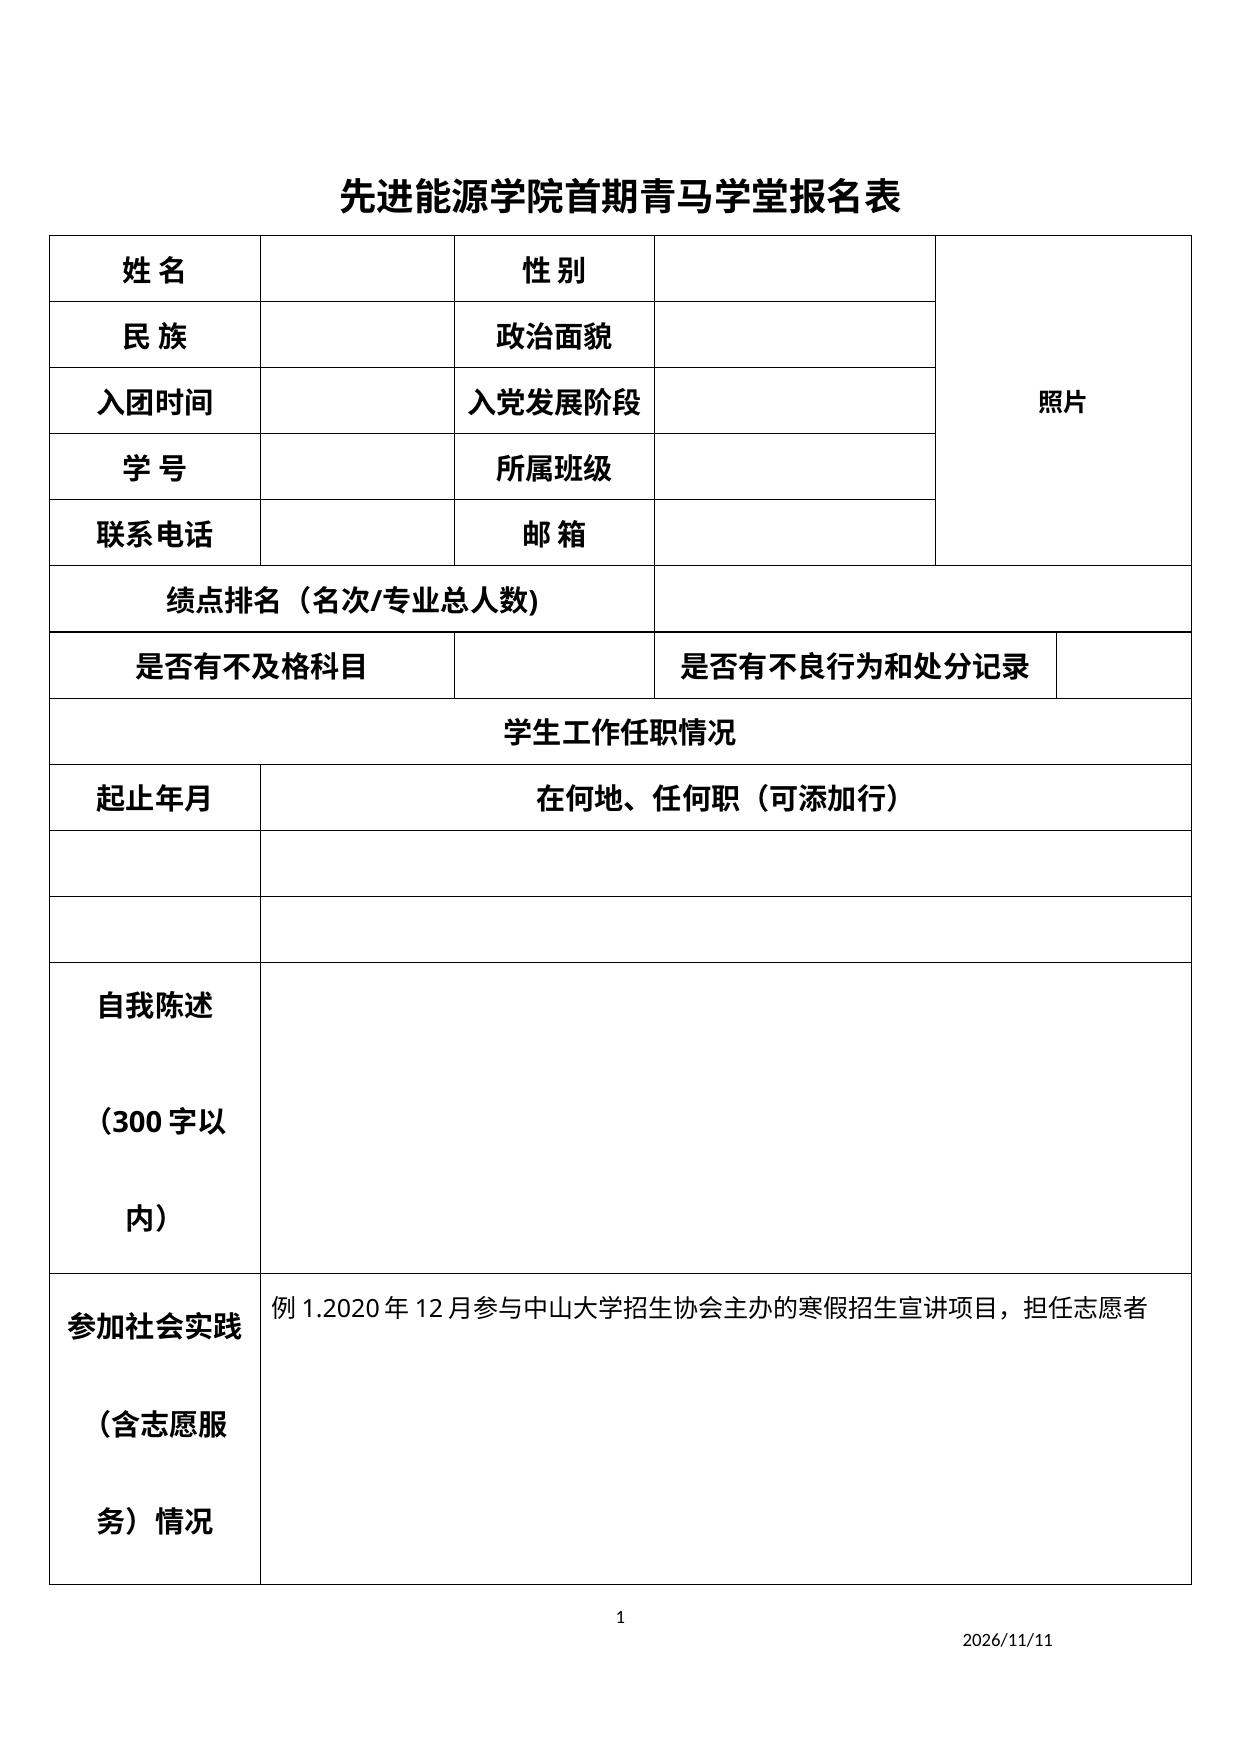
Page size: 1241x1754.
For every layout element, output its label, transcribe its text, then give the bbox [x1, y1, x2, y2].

table_header 性 别 [455, 236, 654, 301]
table_cell [455, 633, 654, 697]
table_cell [261, 368, 454, 433]
table_header 照片 [936, 236, 1191, 565]
table_cell 是否有不及格科目 [50, 633, 454, 697]
table_cell [655, 302, 935, 367]
table_cell [655, 566, 1191, 631]
table_cell [655, 500, 935, 565]
table_cell 是否有不良行为和处分记录 [655, 633, 1056, 697]
table_cell [50, 831, 260, 896]
table_cell [261, 500, 454, 565]
table_cell [261, 963, 1191, 1273]
table_cell 民 族 [50, 302, 260, 367]
table_cell 所属班级 [455, 434, 654, 499]
table_cell [261, 302, 454, 367]
table_cell [261, 434, 454, 499]
table_cell 入团时间 [50, 368, 260, 433]
table_cell 学 号 [50, 434, 260, 499]
table_cell 入党发展阶段 [455, 368, 654, 433]
table_cell 自我陈述 （300字以内） [50, 963, 260, 1273]
table_cell [261, 897, 1191, 962]
table_cell 绩点排名（名次/专业总人数) [50, 566, 654, 631]
table_cell [655, 368, 935, 433]
table_cell [1057, 633, 1191, 697]
table_cell [50, 897, 260, 962]
table_header 姓 名 [50, 236, 260, 301]
table_cell 起止年月 [50, 765, 260, 829]
table_cell 参加社会实践（含志愿服务）情况 [50, 1274, 260, 1584]
table_header [655, 236, 935, 301]
table_cell 邮 箱 [455, 500, 654, 565]
text 先进能源学院首期青马学堂报名表 [187, 162, 1053, 227]
table_cell 例1.2020年12月参与中山大学招生协会主办的寒假招生宣讲项目，担任志愿者 [261, 1274, 1191, 1584]
table_cell 联系电话 [50, 500, 260, 565]
table_cell [655, 434, 935, 499]
table_header [261, 236, 454, 301]
table_cell 政治面貌 [455, 302, 654, 367]
table_cell [261, 831, 1191, 896]
table_cell 学生工作任职情况 [50, 699, 1191, 763]
table_cell 在何地、任何职（可添加行） [261, 765, 1191, 829]
